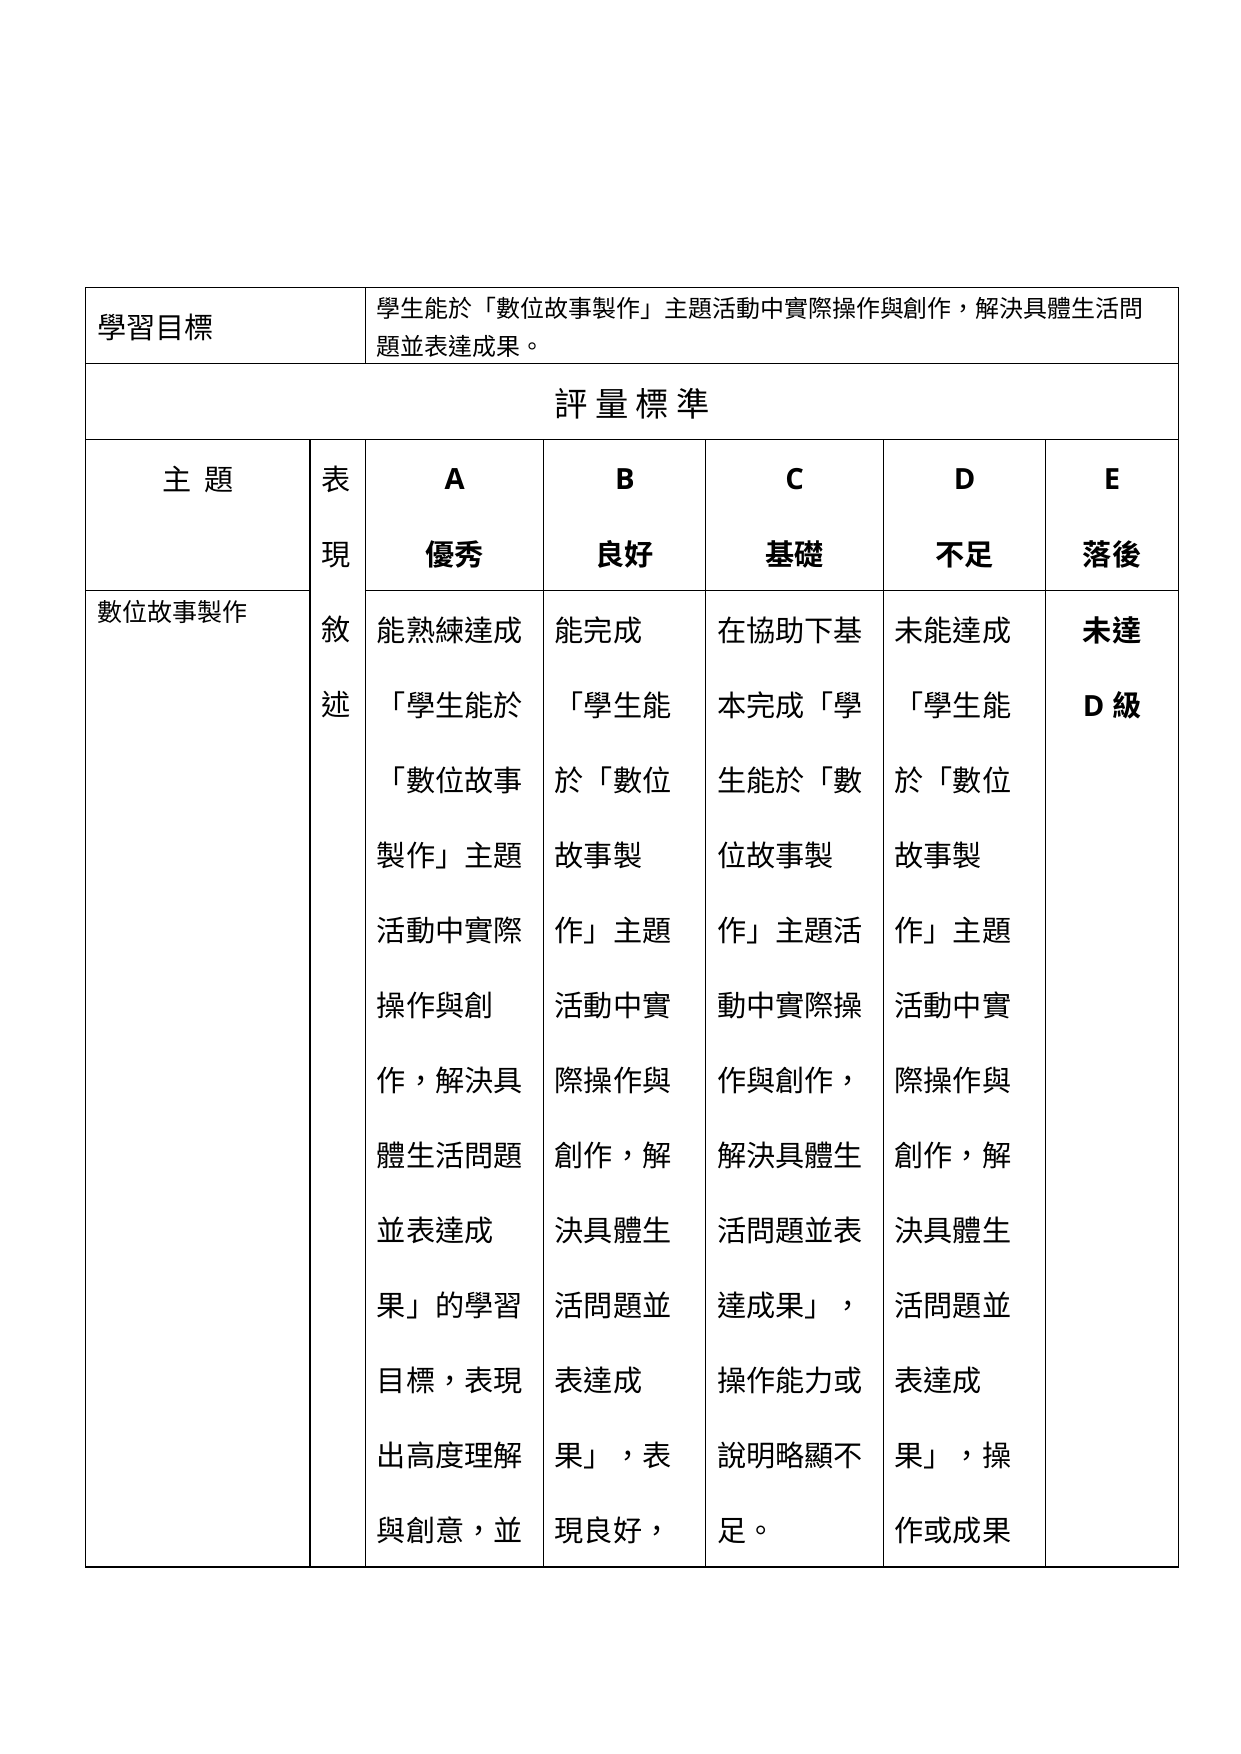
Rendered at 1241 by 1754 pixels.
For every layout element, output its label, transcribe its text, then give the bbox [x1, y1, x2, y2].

table_cell 主 題 [86, 440, 309, 590]
table_cell D 不足 [884, 440, 1045, 590]
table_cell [706, 591, 883, 1566]
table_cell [884, 591, 1045, 1566]
table_cell A 優秀 [366, 440, 543, 590]
table_header 學習目標 [86, 288, 365, 363]
table_cell 未達 D 級 [1046, 591, 1178, 1566]
table_cell 評 量 標 準 [86, 364, 1178, 439]
table_cell B 良好 [544, 440, 705, 590]
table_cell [366, 591, 543, 1566]
table_cell E 落後 [1046, 440, 1178, 590]
table_cell 表 現 敘 述 [311, 440, 365, 1566]
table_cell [544, 591, 705, 1566]
table_cell C 基礎 [706, 440, 883, 590]
table_header 學生能於「數位故事製作」主題活動中實際操作與創作，解決具體生活問題並表達成果。 [366, 288, 1178, 363]
table_cell 數位故事製作 [86, 591, 309, 1566]
